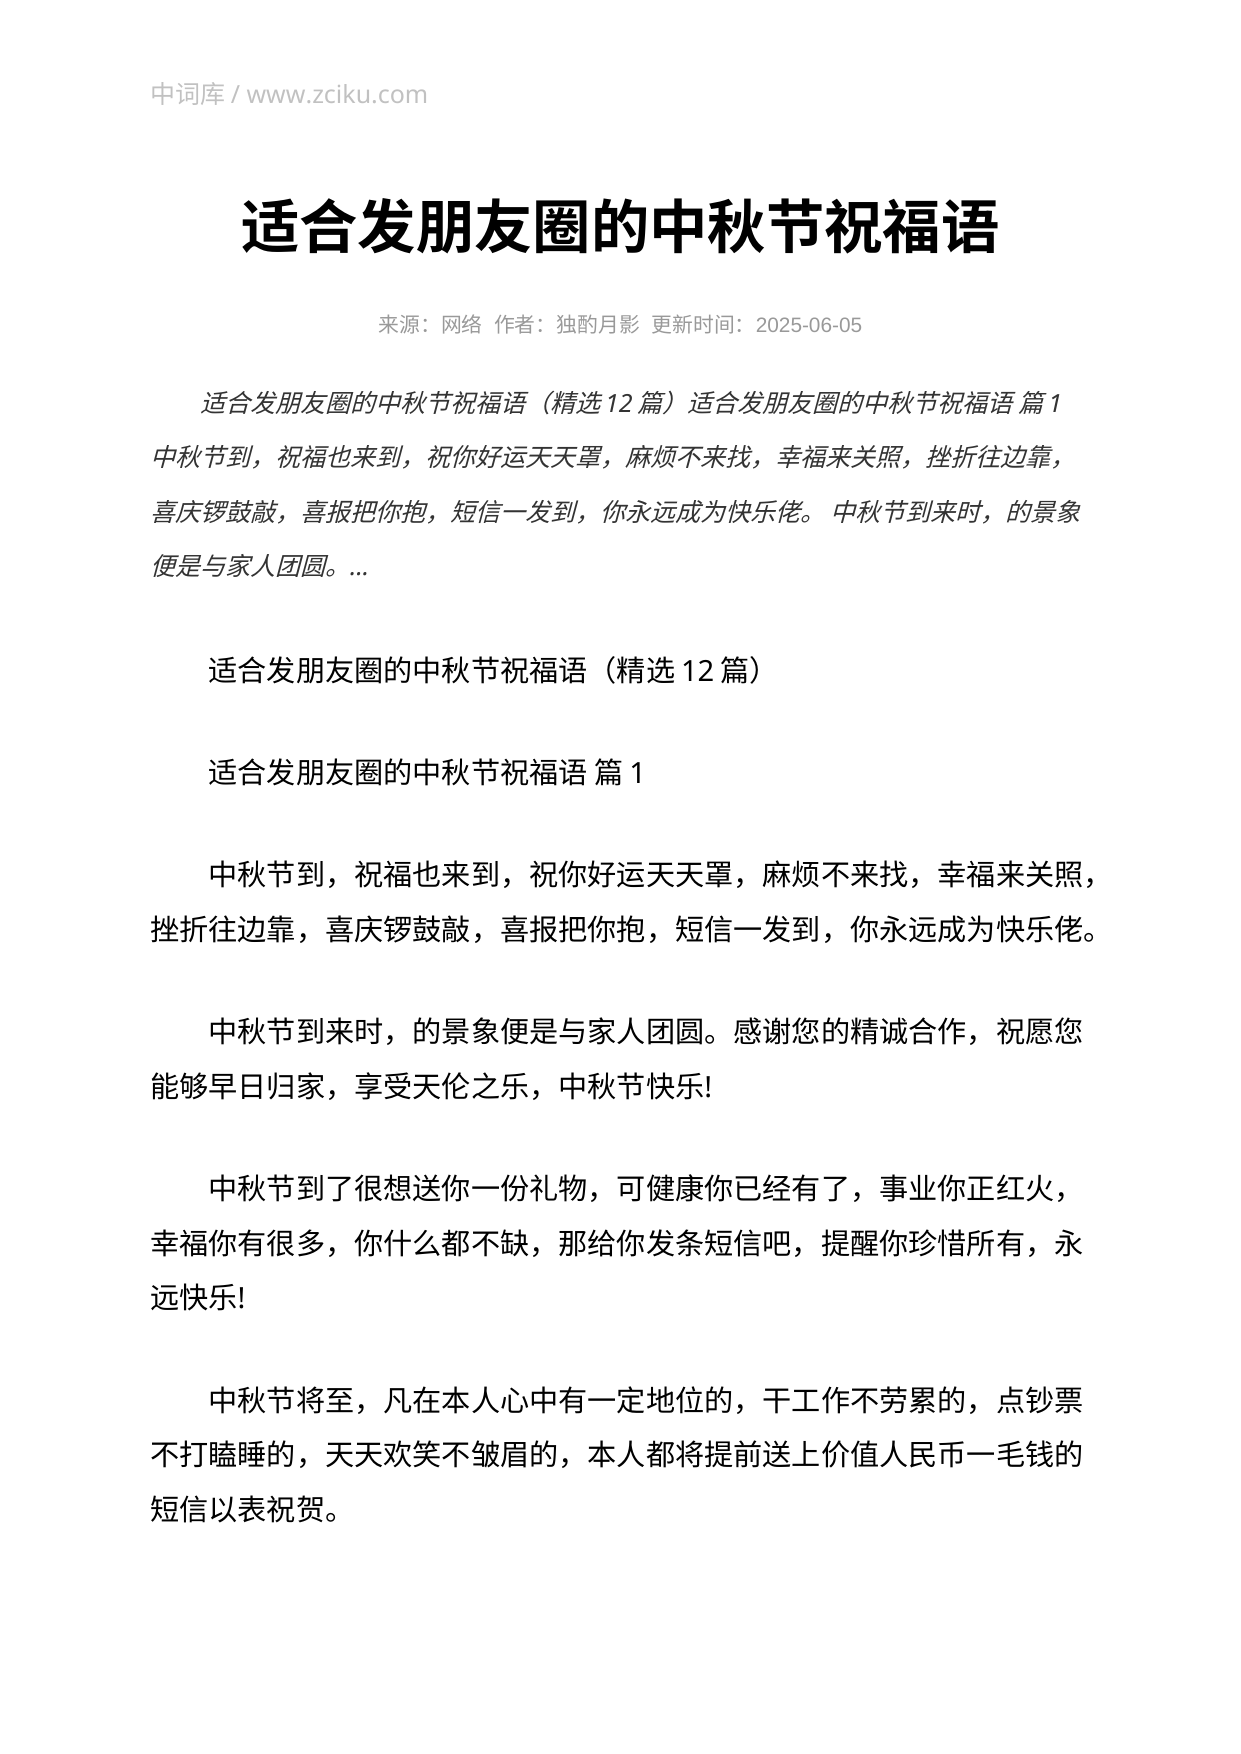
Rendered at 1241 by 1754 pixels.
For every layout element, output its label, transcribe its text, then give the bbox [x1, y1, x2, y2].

text 适合发朋友圈的中秋节祝福语（精选12篇） [150, 648, 1090, 690]
text 中秋节到来时，的景象便是与家人团圆。感谢您的精诚合作，祝愿您能够早日归家，享受天伦之乐，中秋节快乐! [150, 1008, 1090, 1106]
text 适合发朋友圈的中秋节祝福语（精选12篇）适合发朋友圈的中秋节祝福语 篇1 中秋节到，祝福也来到，祝你好运天天罩，麻烦不来找，幸福来关照，挫折往边靠，喜庆锣鼓敲，喜报把你抱，短信一发到，你永远成为快乐佬。 中秋节到来时，的景象便是与家人团圆。... [150, 383, 1090, 583]
subtitle 适合发朋友圈的中秋节祝福语 [150, 181, 1090, 266]
text 中秋节将至，凡在本人心中有一定地位的，干工作不劳累的，点钞票不打瞌睡的，天天欢笑不皱眉的，本人都将提前送上价值人民币一毛钱的短信以表祝贺。 [150, 1377, 1090, 1529]
text 中秋节到，祝福也来到，祝你好运天天罩，麻烦不来找，幸福来关照，挫折往边靠，喜庆锣鼓敲，喜报把你抱，短信一发到，你永远成为快乐佬。 [150, 852, 1090, 949]
text 来源：网络 作者：独酌月影 更新时间：2025-06-05 [150, 313, 1090, 337]
text 适合发朋友圈的中秋节祝福语 篇1 [150, 750, 1090, 792]
text 中秋节到了很想送你一份礼物，可健康你已经有了，事业你正红火，幸福你有很多，你什么都不缺，那给你发条短信吧，提醒你珍惜所有，永远快乐! [150, 1165, 1090, 1317]
